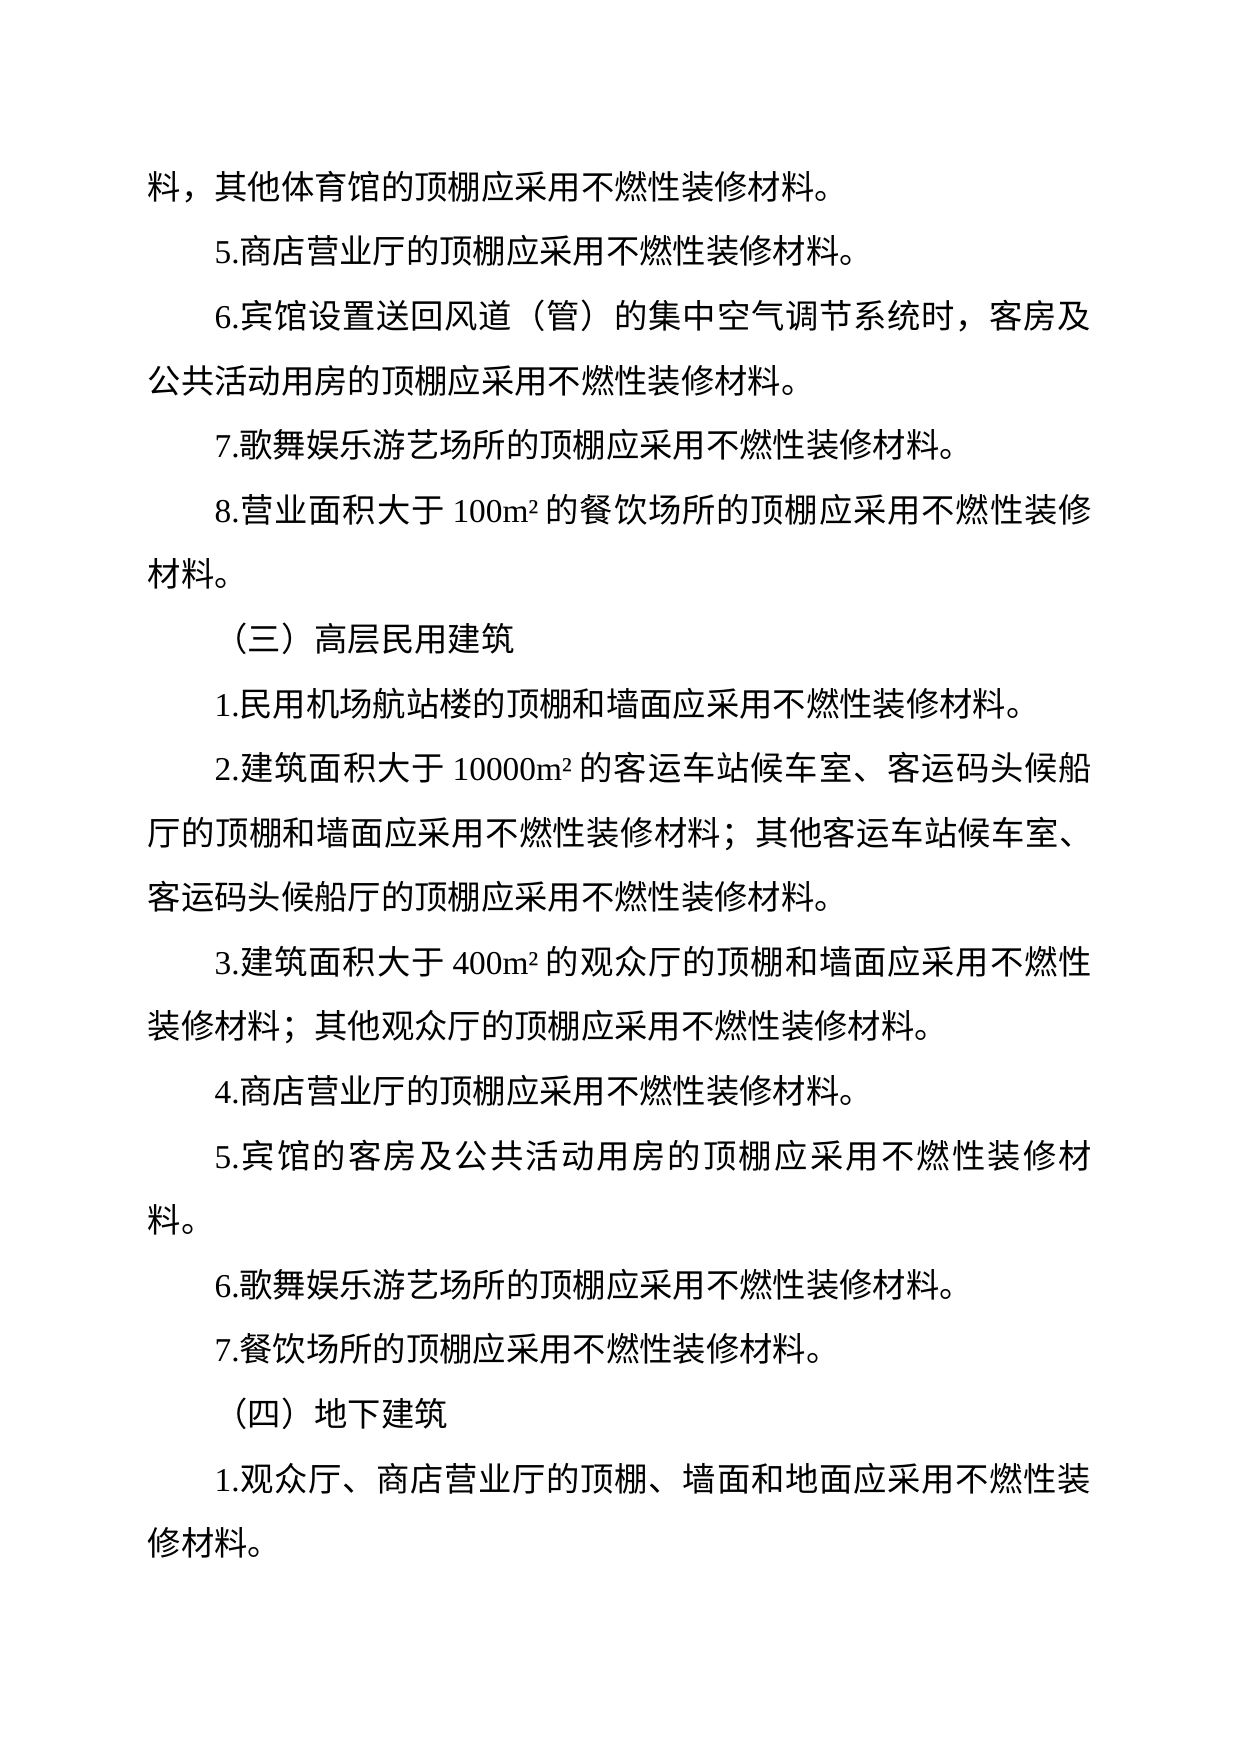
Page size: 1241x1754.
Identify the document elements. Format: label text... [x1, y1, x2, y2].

text 6.宾馆设置送回风道（管）的集中空气调节系统时，客房及公共活动用房的顶棚应采用不燃性装修材料。 [148, 277, 1093, 406]
text 7.餐饮场所的顶棚应采用不燃性装修材料。 [148, 1310, 1093, 1375]
text 3.建筑面积大于400m²的观众厅的顶棚和墙面应采用不燃性装修材料；其他观众厅的顶棚应采用不燃性装修材料。 [148, 923, 1093, 1052]
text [148, 148, 1093, 212]
text 6.歌舞娱乐游艺场所的顶棚应采用不燃性装修材料。 [148, 1246, 1093, 1310]
text 8.营业面积大于100m²的餐饮场所的顶棚应采用不燃性装修材料。 [148, 471, 1093, 600]
text 5.宾馆的客房及公共活动用房的顶棚应采用不燃性装修材料。 [148, 1116, 1093, 1246]
text 7.歌舞娱乐游艺场所的顶棚应采用不燃性装修材料。 [148, 406, 1093, 471]
text 4.商店营业厅的顶棚应采用不燃性装修材料。 [148, 1052, 1093, 1116]
text 5.商店营业厅的顶棚应采用不燃性装修材料。 [148, 212, 1093, 277]
text （四）地下建筑 [148, 1375, 1093, 1439]
text 2.建筑面积大于10000m²的客运车站候车室、客运码头候船厅的顶棚和墙面应采用不燃性装修材料；其他客运车站候车室、客运码头候船厅的顶棚应采用不燃性装修材料。 [148, 729, 1093, 923]
text 1.民用机场航站楼的顶棚和墙面应采用不燃性装修材料。 [148, 664, 1093, 729]
text （三）高层民用建筑 [148, 600, 1093, 664]
text 1.观众厅、商店营业厅的顶棚、墙面和地面应采用不燃性装修材料。 [148, 1439, 1093, 1568]
